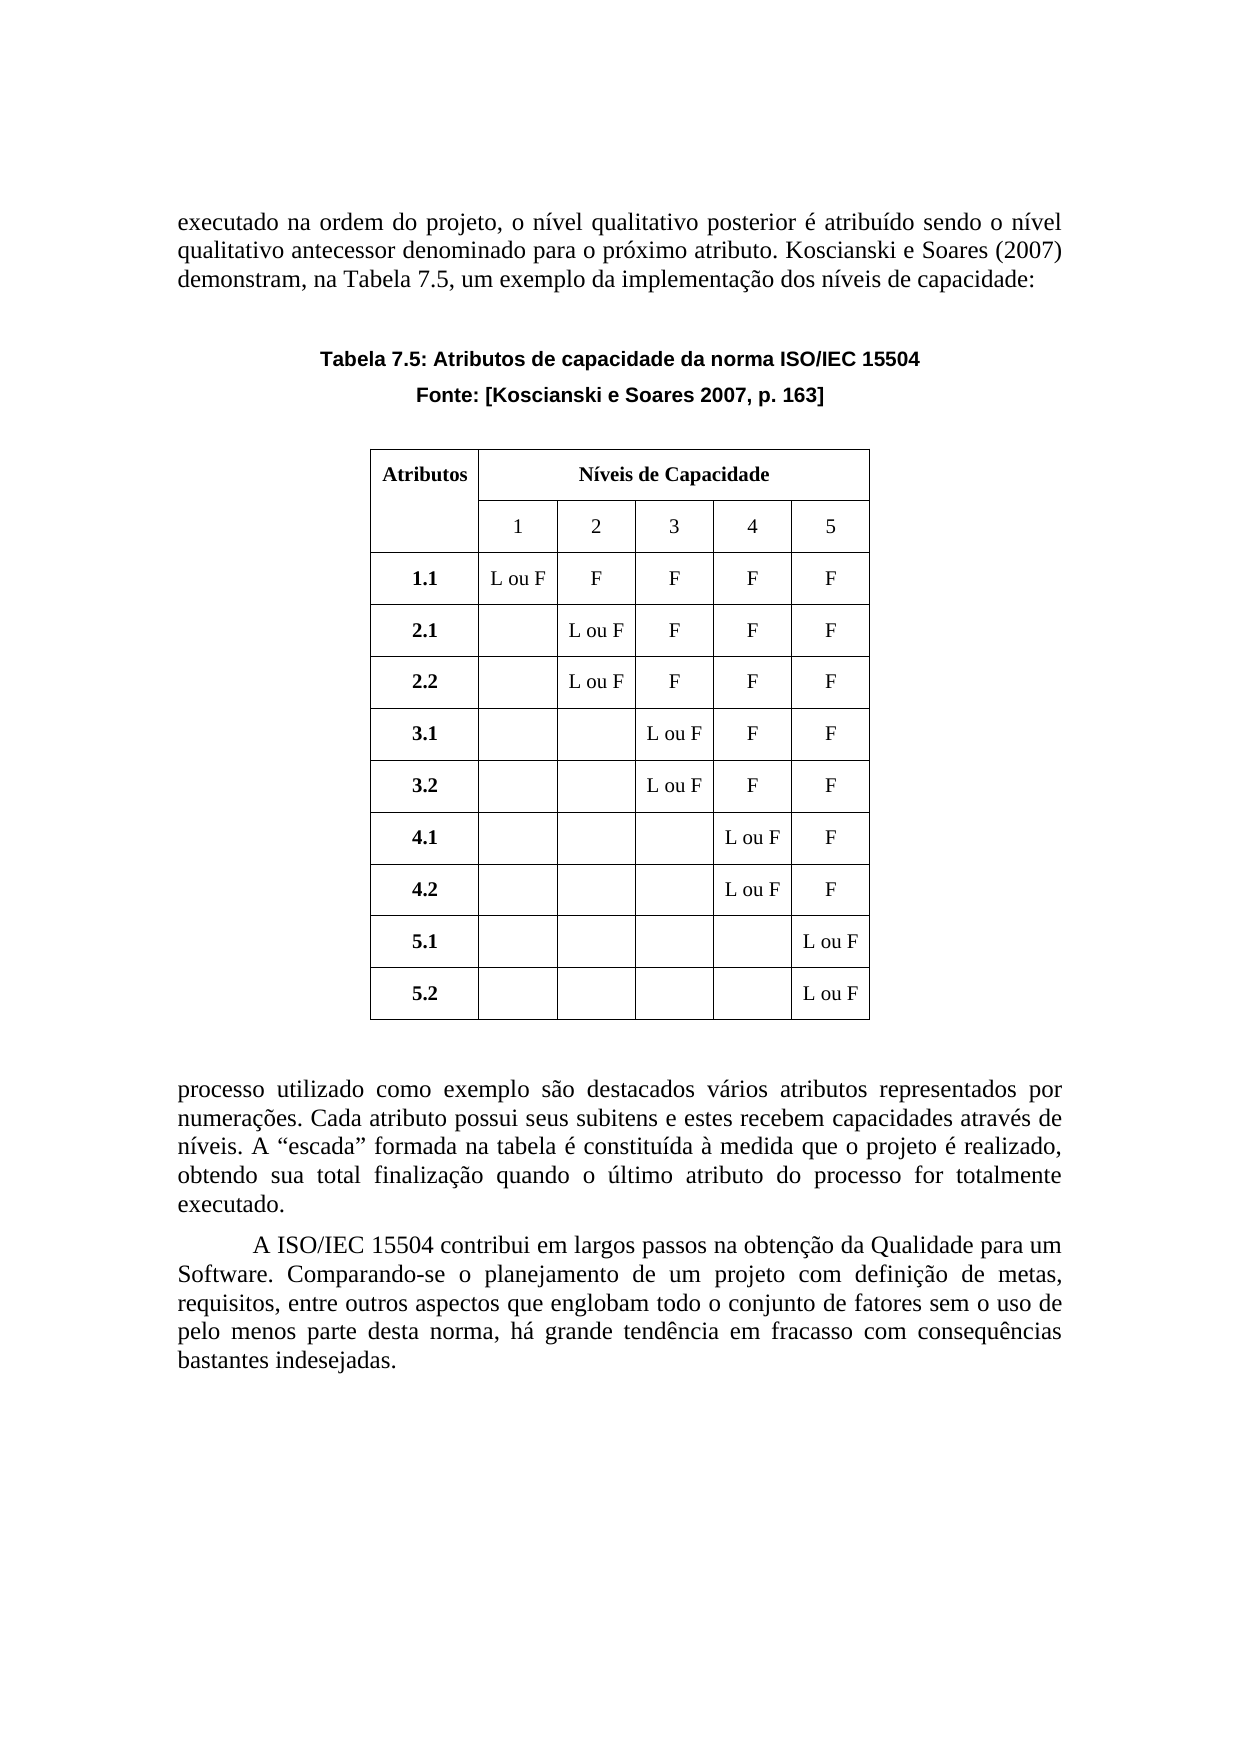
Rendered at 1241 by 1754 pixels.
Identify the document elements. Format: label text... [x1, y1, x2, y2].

table_cell [479, 761, 557, 812]
table_cell F [714, 709, 791, 760]
text Fonte: [Koscianski e Soares 2007, p. 163] [177, 383, 1063, 407]
table_cell 3 [636, 501, 713, 552]
table_cell [479, 605, 557, 656]
text processo utilizado como exemplo são destacados vários atributos representados por numerações. Cada atributo possui seus subitens e estes recebem capacidades através de níveis. A “escada” formada na tabela é constituída à medida que o projeto é realizado, obtendo sua total finalização quando o último atributo do processo for totalmente executado. [177, 1074, 1063, 1218]
table_cell L ou F [558, 657, 635, 708]
table_cell L ou F [636, 709, 713, 760]
table_cell [714, 968, 791, 1019]
table_cell 3.1 [371, 709, 478, 760]
table_cell L ou F [792, 968, 869, 1019]
table_cell F [792, 709, 869, 760]
table_cell F [558, 553, 635, 604]
table_header Atributos [371, 450, 478, 552]
table_cell 5.2 [371, 968, 478, 1019]
table_cell [636, 865, 713, 915]
table_cell L ou F [714, 813, 791, 863]
table_cell 4 [714, 501, 791, 552]
table_cell 2.2 [371, 657, 478, 708]
table_cell F [636, 605, 713, 656]
table_cell 3.2 [371, 761, 478, 812]
table_cell F [714, 657, 791, 708]
table_cell F [792, 761, 869, 812]
table_cell F [714, 605, 791, 656]
table_cell L ou F [479, 553, 557, 604]
table_cell 1.1 [371, 553, 478, 604]
table_cell [479, 916, 557, 967]
table_cell 4.2 [371, 865, 478, 915]
table_cell [479, 865, 557, 915]
table_cell F [792, 813, 869, 863]
table_cell [479, 968, 557, 1019]
table_cell [558, 813, 635, 863]
table_cell L ou F [792, 916, 869, 967]
table_cell [636, 916, 713, 967]
table_cell 2 [558, 501, 635, 552]
table_cell 2.1 [371, 605, 478, 656]
table_cell 4.1 [371, 813, 478, 863]
table_cell L ou F [714, 865, 791, 915]
table_cell F [714, 553, 791, 604]
table_cell F [792, 605, 869, 656]
table_cell 1 [479, 501, 557, 552]
table_cell 5 [792, 501, 869, 552]
table_cell [636, 968, 713, 1019]
table_cell L ou F [636, 761, 713, 812]
table_cell F [792, 657, 869, 708]
table_cell L ou F [558, 605, 635, 656]
table_cell [479, 709, 557, 760]
text Tabela 7.5: Atributos de capacidade da norma ISO/IEC 15504 [177, 347, 1063, 371]
table_header Níveis de Capacidade [479, 450, 869, 500]
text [177, 207, 1063, 293]
text A ISO/IEC 15504 contribui em largos passos na obtenção da Qualidade para um Software. Comparando-se o planejamento de um projeto com definição de metas, requisitos, entre outros aspectos que englobam todo o conjunto de fatores sem o uso de pelo menos parte desta norma, há grande tendência em fracasso com consequências bastantes indesejadas. [177, 1230, 1063, 1374]
table_cell [479, 657, 557, 708]
table_cell F [714, 761, 791, 812]
table_cell F [636, 657, 713, 708]
table_cell [558, 865, 635, 915]
table_cell 5.1 [371, 916, 478, 967]
table_cell [479, 813, 557, 863]
table_cell [558, 761, 635, 812]
table_cell [714, 916, 791, 967]
table_cell [558, 968, 635, 1019]
table_cell [558, 709, 635, 760]
table_cell [558, 916, 635, 967]
table_cell F [792, 865, 869, 915]
table_cell F [636, 553, 713, 604]
table_cell [636, 813, 713, 863]
table_cell F [792, 553, 869, 604]
